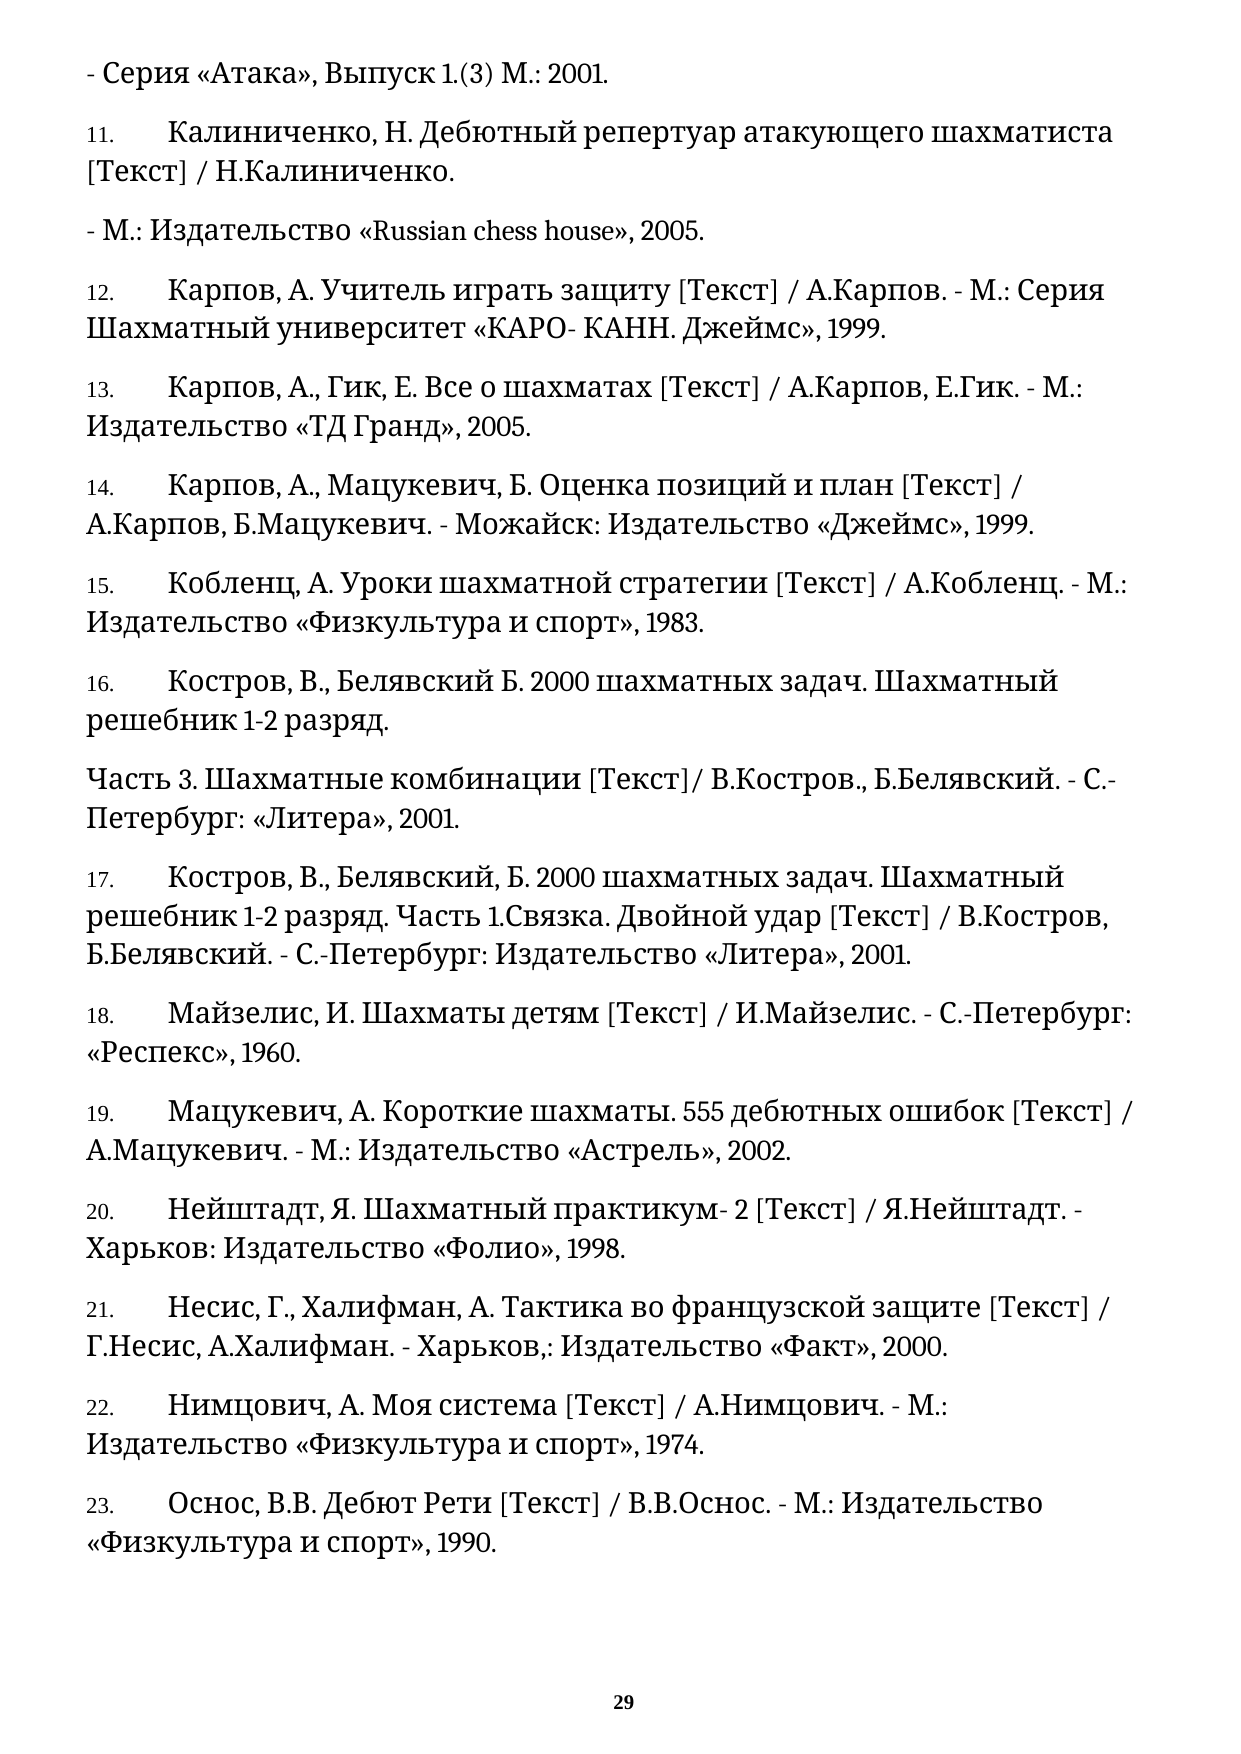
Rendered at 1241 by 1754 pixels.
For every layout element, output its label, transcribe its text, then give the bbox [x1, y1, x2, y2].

subtitle Карпов, А., Гик, Е. Все о шахматах [Текст] / А.Карпов, Е.Гик. - М.: Издательство «ТД Гранд», 2005. [86, 372, 1157, 444]
subtitle - Серия «Атака», Выпуск 1.(3) М.: 2001. [86, 57, 1157, 91]
subtitle Майзелис, И. Шахматы детям [Текст] / И.Майзелис. - С.-Петербург: «Респекс», 1960. [86, 998, 1157, 1070]
subtitle Костров, В., Белявский Б. 2000 шахматных задач. Шахматный решебник 1-2 разряд. [86, 665, 1157, 737]
subtitle Костров, В., Белявский, Б. 2000 шахматных задач. Шахматный решебник 1-2 разряд. Часть 1.Связка. Двойной удар [Текст] / В.Костров, Б.Белявский. - С.-Петербург: Издательство «Литера», 2001. [86, 861, 1157, 972]
subtitle Несис, Г., Халифман, А. Тактика во французской защите [Текст] / Г.Несис, А.Халифман. - Харьков,: Издательство «Факт», 2000. [86, 1291, 1157, 1363]
subtitle Кобленц, А. Уроки шахматной стратегии [Текст] / А.Кобленц. - М.: Издательство «Физкультура и спорт», 1983. [86, 567, 1157, 639]
subtitle Часть 3. Шахматные комбинации [Текст]/ В.Костров., Б.Белявский. - С.-Петербург: «Литера», 2001. [86, 763, 1157, 835]
subtitle Оснос, В.В. Дебют Рети [Текст] / В.В.Оснос. - М.: Издательство «Физкультура и спорт», 1990. [86, 1487, 1157, 1559]
subtitle Калиниченко, Н. Дебютный репертуар атакующего шахматиста [Текст] / Н.Калиниченко. [86, 116, 1157, 188]
subtitle Нимцович, А. Моя система [Текст] / А.Нимцович. - М.: Издательство «Физкультура и спорт», 1974. [86, 1389, 1157, 1461]
subtitle - М.: Издательство «Russian chess house», 2005. [86, 214, 1157, 248]
subtitle Карпов, А., Мацукевич, Б. Оценка позиций и план [Текст] / А.Карпов, Б.Мацукевич. - Можайск: Издательство «Джеймс», 1999. [86, 469, 1157, 542]
subtitle Мацукевич, А. Короткие шахматы. 555 дебютных ошибок [Текст] / А.Мацукевич. - М.: Издательство «Астрель», 2002. [86, 1096, 1157, 1168]
subtitle Карпов, А. Учитель играть защиту [Текст] / А.Карпов. - М.: Серия Шахматный университет «КАРО- КАНН. Джеймс», 1999. [86, 274, 1157, 346]
subtitle Нейштадт, Я. Шахматный практикум- 2 [Текст] / Я.Нейштадт. - Харьков: Издательство «Фолио», 1998. [86, 1193, 1157, 1266]
